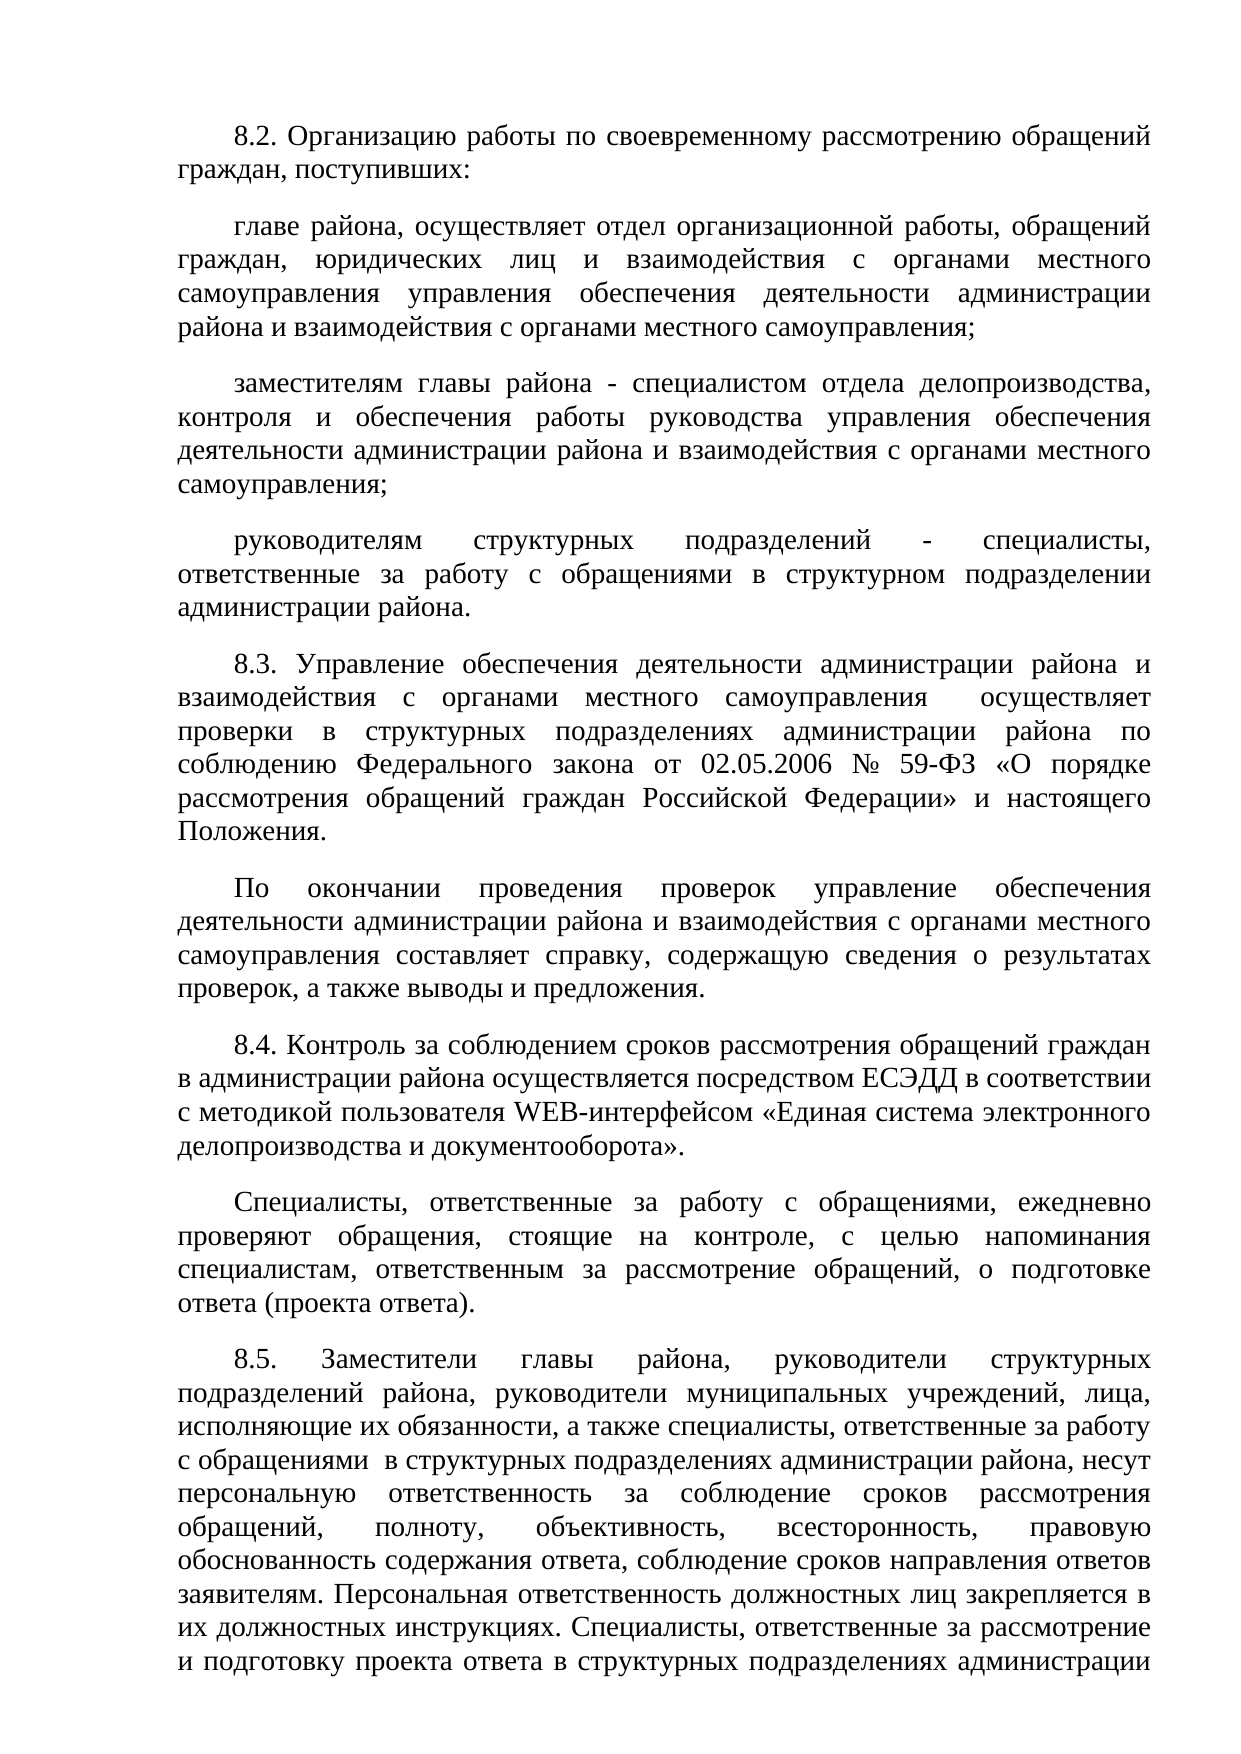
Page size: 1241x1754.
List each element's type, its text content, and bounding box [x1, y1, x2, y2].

text заместителям главы района - специалистом отдела делопроизводства, контроля и обеспечения работы руководства управления обеспечения деятельности администрации района и взаимодействия с органами местного самоуправления; [177, 365, 1152, 499]
text главе района, осуществляет отдел организационной работы, обращений граждан, юридических лиц и взаимодействия с органами местного самоуправления управления обеспечения деятельности администрации района и взаимодействия с органами местного самоуправления; [177, 208, 1152, 342]
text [177, 1341, 1152, 1677]
text руководителям структурных подразделений - специалисты, ответственные за работу с обращениями в структурном подразделении администрации района. [177, 522, 1152, 623]
text 8.2. Организацию работы по своевременному рассмотрению обращений граждан, поступивших: [177, 118, 1152, 185]
text По окончании проведения проверок управление обеспечения деятельности администрации района и взаимодействия с органами местного самоуправления составляет справку, содержащую сведения о результатах проверок, а также выводы и предложения. [177, 870, 1152, 1004]
text Специалисты, ответственные за работу с обращениями, ежедневно проверяют обращения, стоящие на контроле, с целью напоминания специалистам, ответственным за рассмотрение обращений, о подготовке ответа (проекта ответа). [177, 1184, 1152, 1318]
text 8.3. Управление обеспечения деятельности администрации района и взаимодействия с органами местного самоуправления осуществляет проверки в структурных подразделениях администрации района по соблюдению Федерального закона от 02.05.2006 № 59-ФЗ «О порядке рассмотрения обращений граждан Российской Федерации» и настоящего Положения. [177, 646, 1152, 847]
text 8.4. Контроль за соблюдением сроков рассмотрения обращений граждан в администрации района осуществляется посредством ЕСЭДД в соответствии с методикой пользователя WEB-интерфейсом «Единая система электронного делопроизводства и документооборота». [177, 1027, 1152, 1161]
